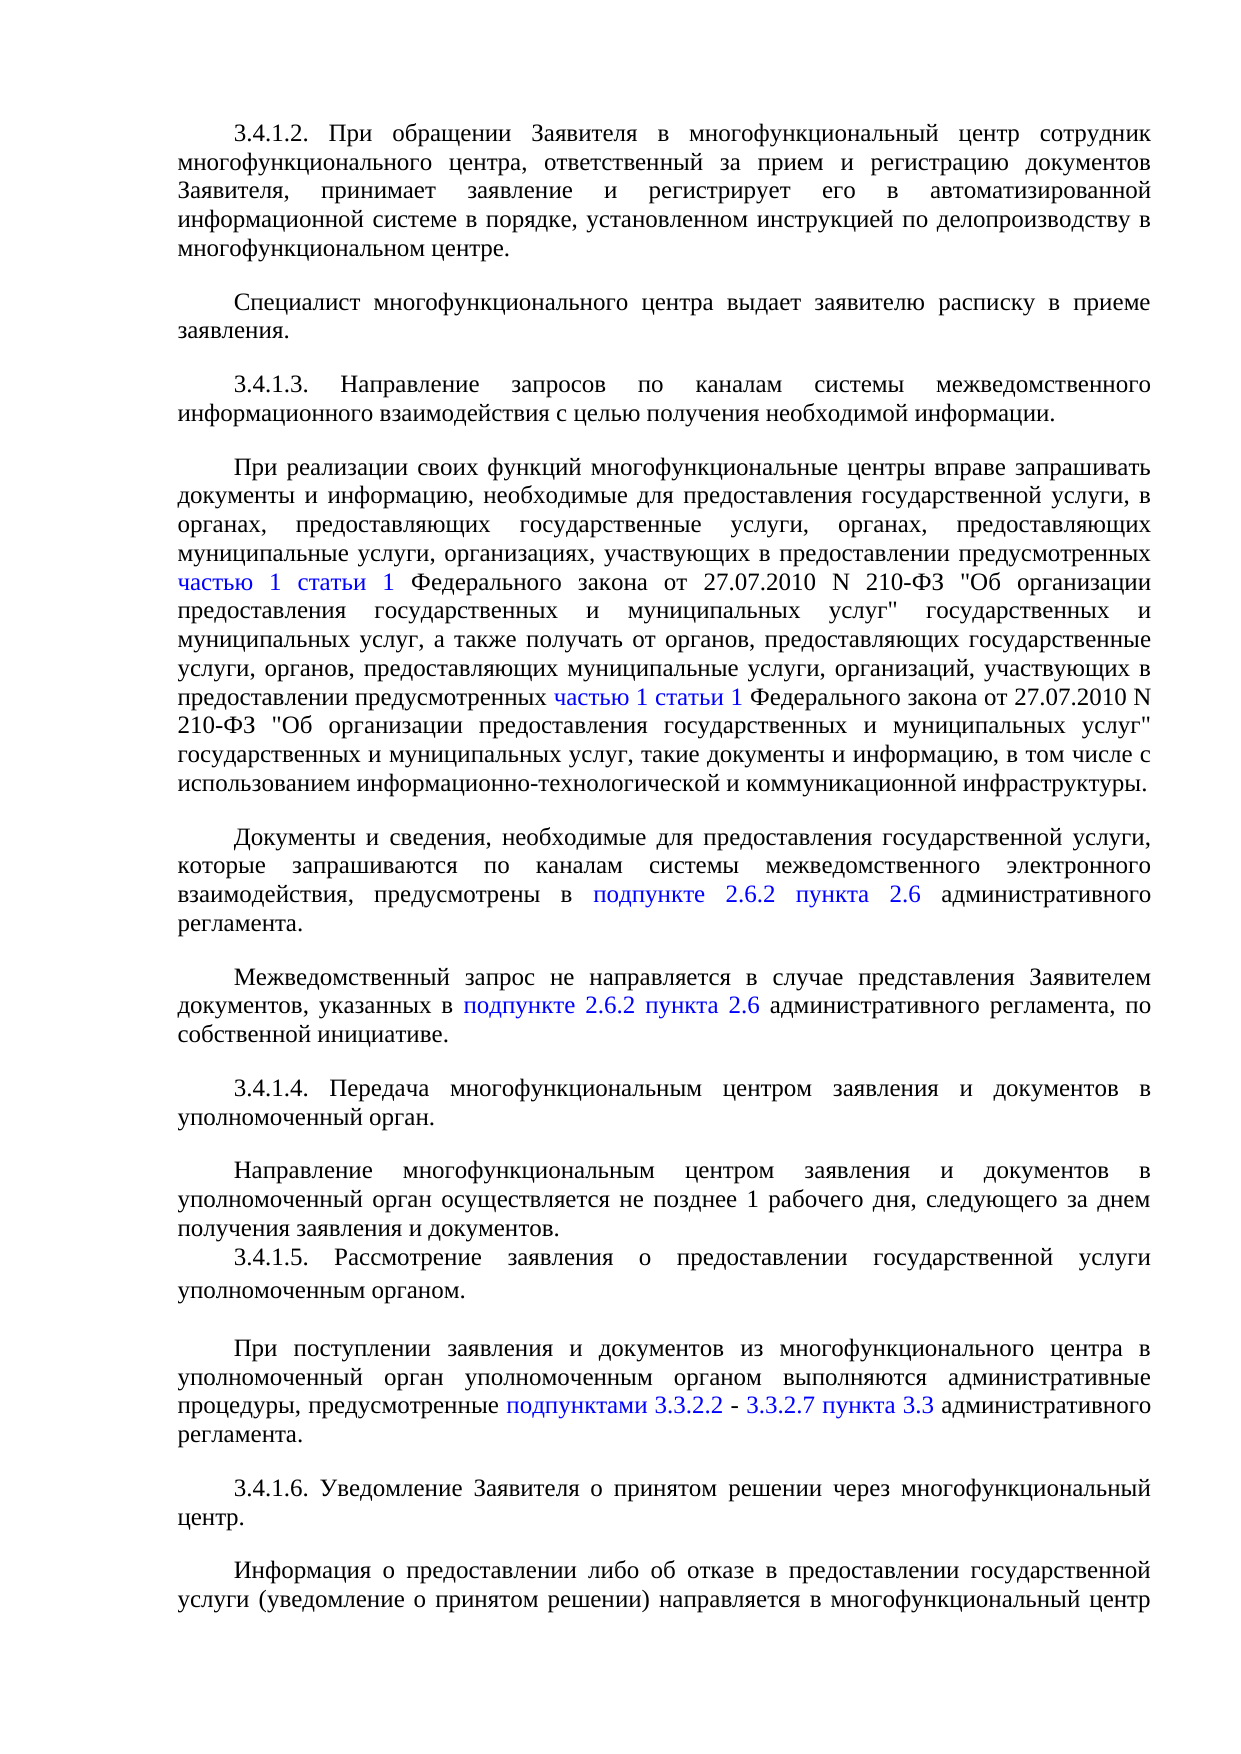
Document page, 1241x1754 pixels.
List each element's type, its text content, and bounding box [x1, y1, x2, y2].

text Направление многофункциональным центром заявления и документов в уполномоченный орган осуществляется не позднее 1 рабочего дня, следующего за днем получения заявления и документов. [177, 1156, 1152, 1242]
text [177, 1555, 1152, 1613]
text 3.4.1.2. При обращении Заявителя в многофункциональный центр сотрудник многофункционального центра, ответственный за прием и регистрацию документов Заявителя, принимает заявление и регистрирует его в автоматизированной информационной системе в порядке, установленном инструкцией по делопроизводству в многофункциональном центре. [177, 118, 1152, 262]
text 3.4.1.4. Передача многофункциональным центром заявления и документов в уполномоченный орган. [177, 1073, 1152, 1131]
text При поступлении заявления и документов из многофункционального центра в уполномоченный орган уполномоченным органом выполняются административные процедуры, предусмотренные подпунктами 3.3.2.2 - 3.3.2.7 пункта 3.3 административного регламента. [177, 1333, 1152, 1448]
text 3.4.1.6. Уведомление Заявителя о принятом решении через многофункциональный центр. [177, 1473, 1152, 1530]
text При реализации своих функций многофункциональные центры вправе запрашивать документы и информацию, необходимые для предоставления государственной услуги, в органах, предоставляющих государственные услуги, органах, предоставляющих муниципальные услуги, организациях, участвующих в предоставлении предусмотренных частью 1 статьи 1 Федерального закона от 27.07.2010 N 210-ФЗ "Об организации предоставления государственных и муниципальных услуг" государственных и муниципальных услуг, а также получать от органов, предоставляющих государственные услуги, органов, предоставляющих муниципальные услуги, организаций, участвующих в предоставлении предусмотренных частью 1 статьи 1 Федерального закона от 27.07.2010 N 210-ФЗ "Об организации предоставления государственных и муниципальных услуг" государственных и муниципальных услуг, такие документы и информацию, в том числе с использованием информационно-технологической и коммуникационной инфраструктуры. [177, 452, 1152, 797]
text Межведомственный запрос не направляется в случае представления Заявителем документов, указанных в подпункте 2.6.2 пункта 2.6 административного регламента, по собственной инициативе. [177, 962, 1152, 1048]
text 3.4.1.5. Рассмотрение заявления о предоставлении государственной услуги уполномоченным органом. [177, 1242, 1152, 1304]
text Документы и сведения, необходимые для предоставления государственной услуги, которые запрашиваются по каналам системы межведомственного электронного взаимодействия, предусмотрены в подпункте 2.6.2 пункта 2.6 административного регламента. [177, 822, 1152, 937]
text Специалист многофункционального центра выдает заявителю расписку в приеме заявления. [177, 287, 1152, 344]
text 3.4.1.3. Направление запросов по каналам системы межведомственного информационного взаимодействия с целью получения необходимой информации. [177, 369, 1152, 427]
